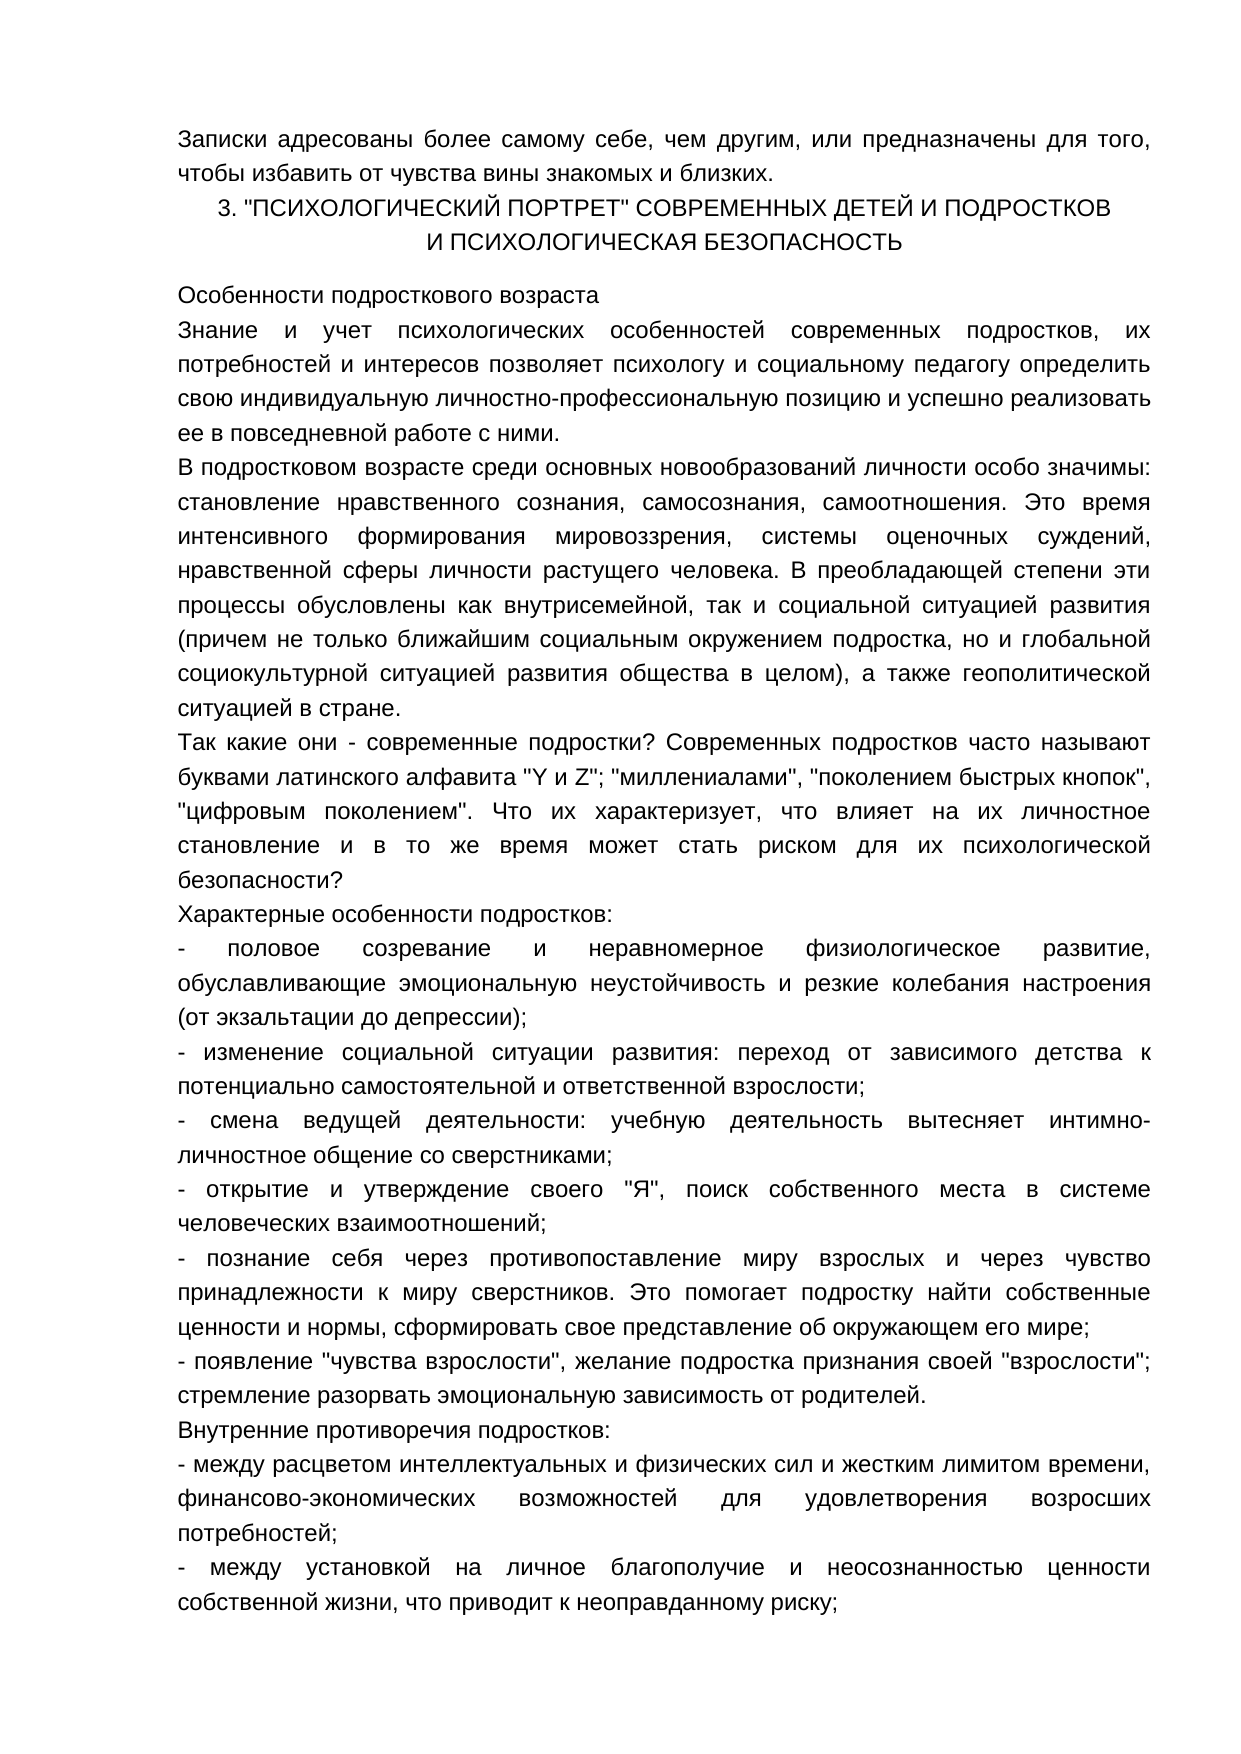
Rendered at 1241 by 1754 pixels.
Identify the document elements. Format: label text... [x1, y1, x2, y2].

text - появление "чувства взрослости", желание подростка признания своей "взрослости"; стремление разорвать эмоциональную зависимость от родителей. [177, 1340, 1152, 1409]
text Так какие они - современные подростки? Современных подростков часто называют буквами латинского алфавита "Y и Z"; "миллениалами", "поколением быстрых кнопок", "цифровым поколением". Что их характеризует, что влияет на их личностное становление и в то же время может стать риском для их психологической безопасности? [177, 721, 1152, 893]
text 3. "ПСИХОЛОГИЧЕСКИЙ ПОРТРЕТ" СОВРЕМЕННЫХ ДЕТЕЙ И ПОДРОСТКОВ [177, 187, 1152, 221]
text - смена ведущей деятельности: учебную деятельность вытесняет интимно-личностное общение со сверстниками; [177, 1099, 1152, 1168]
text Знание и учет психологических особенностей современных подростков, их потребностей и интересов позволяет психологу и социальному педагогу определить свою индивидуальную личностно-профессиональную позицию и успешно реализовать ее в повседневной работе с ними. [177, 309, 1152, 446]
text Внутренние противоречия подростков: [177, 1409, 1152, 1443]
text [177, 118, 1152, 187]
text В подростковом возрасте среди основных новообразований личности особо значимы: становление нравственного сознания, самосознания, самоотношения. Это время интенсивного формирования мировоззрения, системы оценочных суждений, нравственной сферы личности растущего человека. В преобладающей степени эти процессы обусловлены как внутрисемейной, так и социальной ситуацией развития (причем не только ближайшим социальным окружением подростка, но и глобальной социокультурной ситуацией развития общества в целом), а также геополитической ситуацией в стране. [177, 446, 1152, 721]
text - между расцветом интеллектуальных и физических сил и жестким лимитом времени, финансово-экономических возможностей для удовлетворения возросших потребностей; [177, 1443, 1152, 1546]
text Особенности подросткового возраста [177, 274, 1152, 309]
text - половое созревание и неравномерное физиологическое развитие, обуславливающие эмоциональную неустойчивость и резкие колебания настроения (от экзальтации до депрессии); [177, 927, 1152, 1031]
text - познание себя через противопоставление миру взрослых и через чувство принадлежности к миру сверстников. Это помогает подростку найти собственные ценности и нормы, сформировать свое представление об окружающем его мире; [177, 1237, 1152, 1340]
text И ПСИХОЛОГИЧЕСКАЯ БЕЗОПАСНОСТЬ [177, 221, 1152, 256]
text - между установкой на личное благополучие и неосознанностью ценности собственной жизни, что приводит к неоправданному риску; [177, 1546, 1152, 1615]
text Характерные особенности подростков: [177, 893, 1152, 927]
text - изменение социальной ситуации развития: переход от зависимого детства к потенциально самостоятельной и ответственной взрослости; [177, 1031, 1152, 1099]
text - открытие и утверждение своего "Я", поиск собственного места в системе человеческих взаимоотношений; [177, 1168, 1152, 1237]
